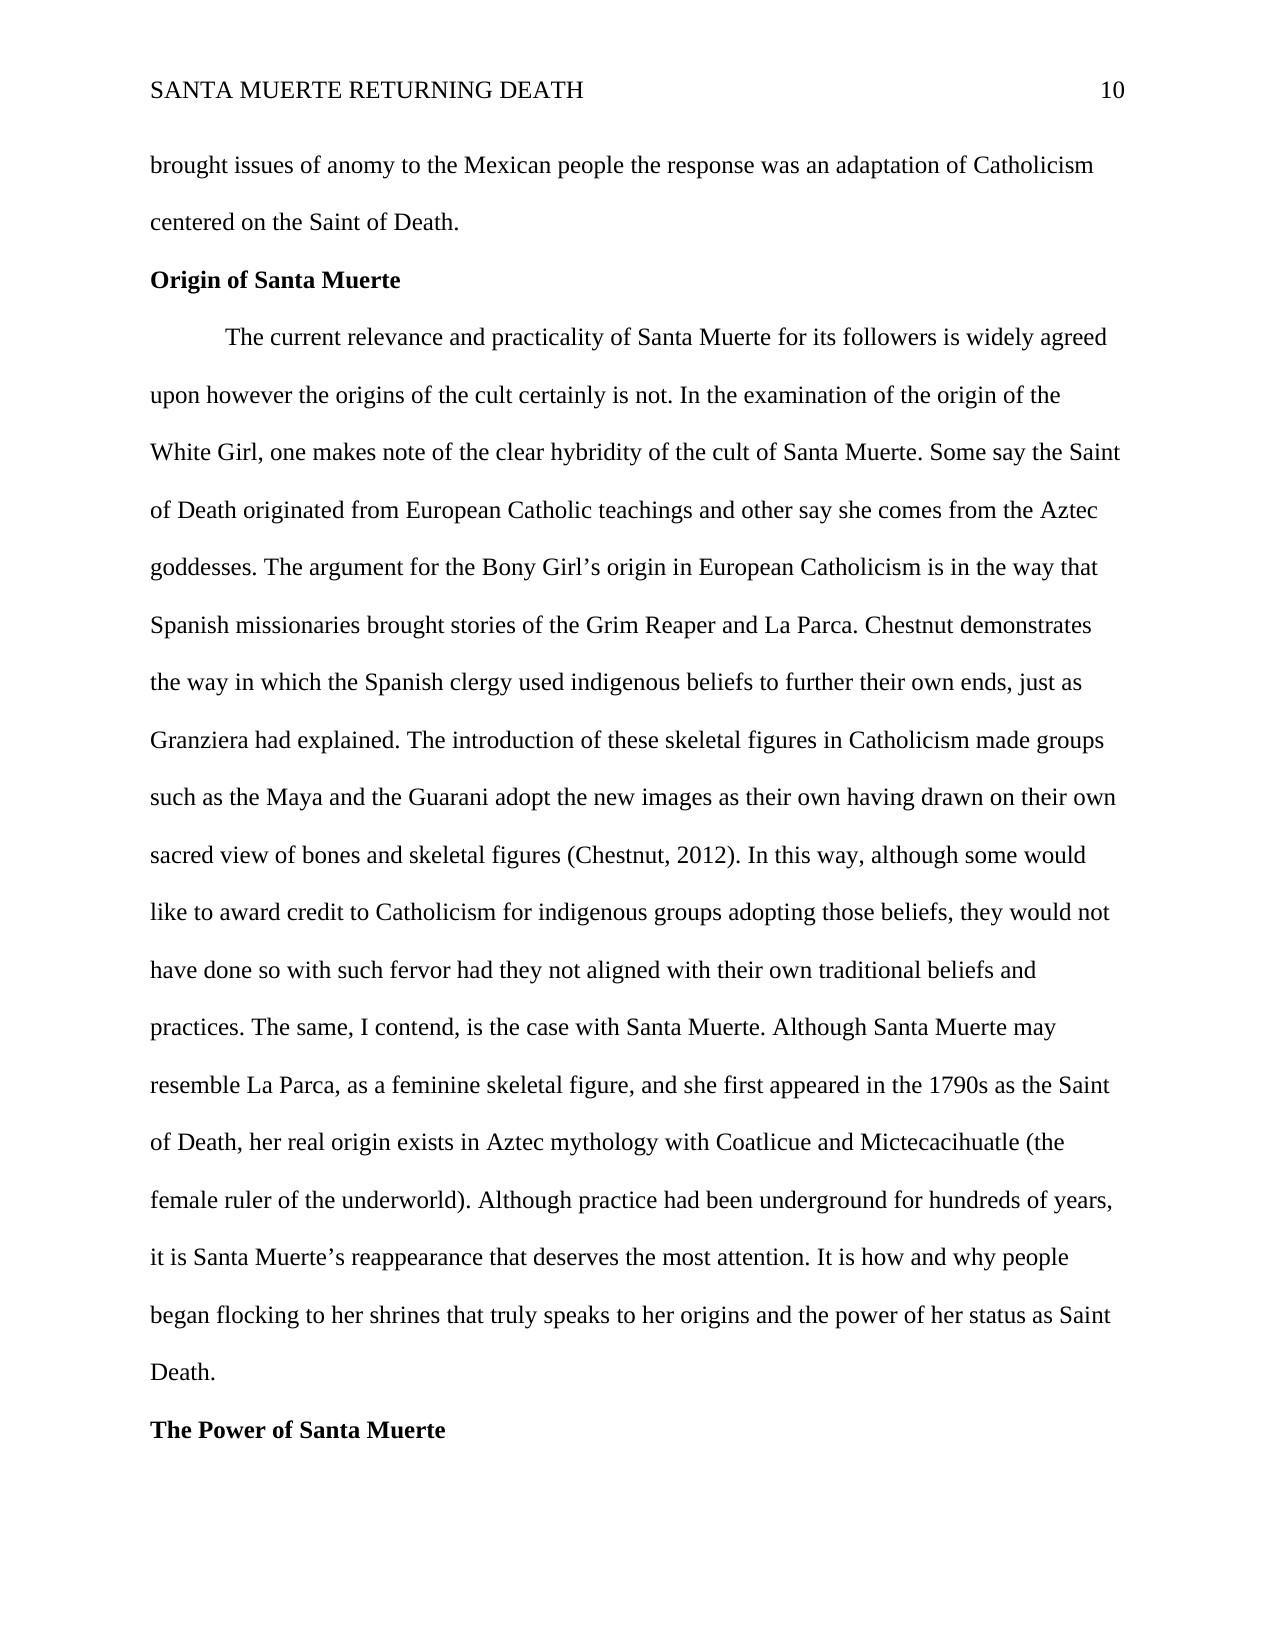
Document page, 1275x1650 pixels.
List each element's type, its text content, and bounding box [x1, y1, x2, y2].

text The current relevance and practicality of Santa Muerte for its followers is widely agreed upon however the origins of the cult certainly is not. In the examination of the origin of the White Girl, one makes note of the clear hybridity of the cult of Santa Muerte. Some say the Saint of Death originated from European Catholic teachings and other say she comes from the Aztec goddesses. The argument for the Bony Girl’s origin in European Catholicism is in the way that Spanish missionaries brought stories of the Grim Reaper and La Parca. Chestnut demonstrates the way in which the Spanish clergy used indigenous beliefs to further their own ends, just as Granziera had explained. The introduction of these skeletal figures in Catholicism made groups such as the Maya and the Guarani adopt the new images as their own having drawn on their own sacred view of bones and skeletal figures (Chestnut, 2012). In this way, although some would like to award credit to Catholicism for indigenous groups adopting those beliefs, they would not have done so with such fervor had they not aligned with their own traditional beliefs and practices. The same, I contend, is the case with Santa Muerte. Although Santa Muerte may resemble La Parca, as a feminine skeletal figure, and she first appeared in the 1790s as the Saint of Death, her real origin exists in Aztec mythology with Coatlicue and Mictecacihuatle (the female ruler of the underworld). Although practice had been underground for hundreds of years, it is Santa Muerte’s reappearance that deserves the most attention. It is how and why people began flocking to her shrines that truly speaks to her origins and the power of her status as Saint Death. [150, 322, 1125, 1386]
text Origin of Santa Muerte [150, 265, 1125, 294]
text The Power of Santa Muerte [150, 1415, 1125, 1444]
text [150, 150, 1125, 236]
